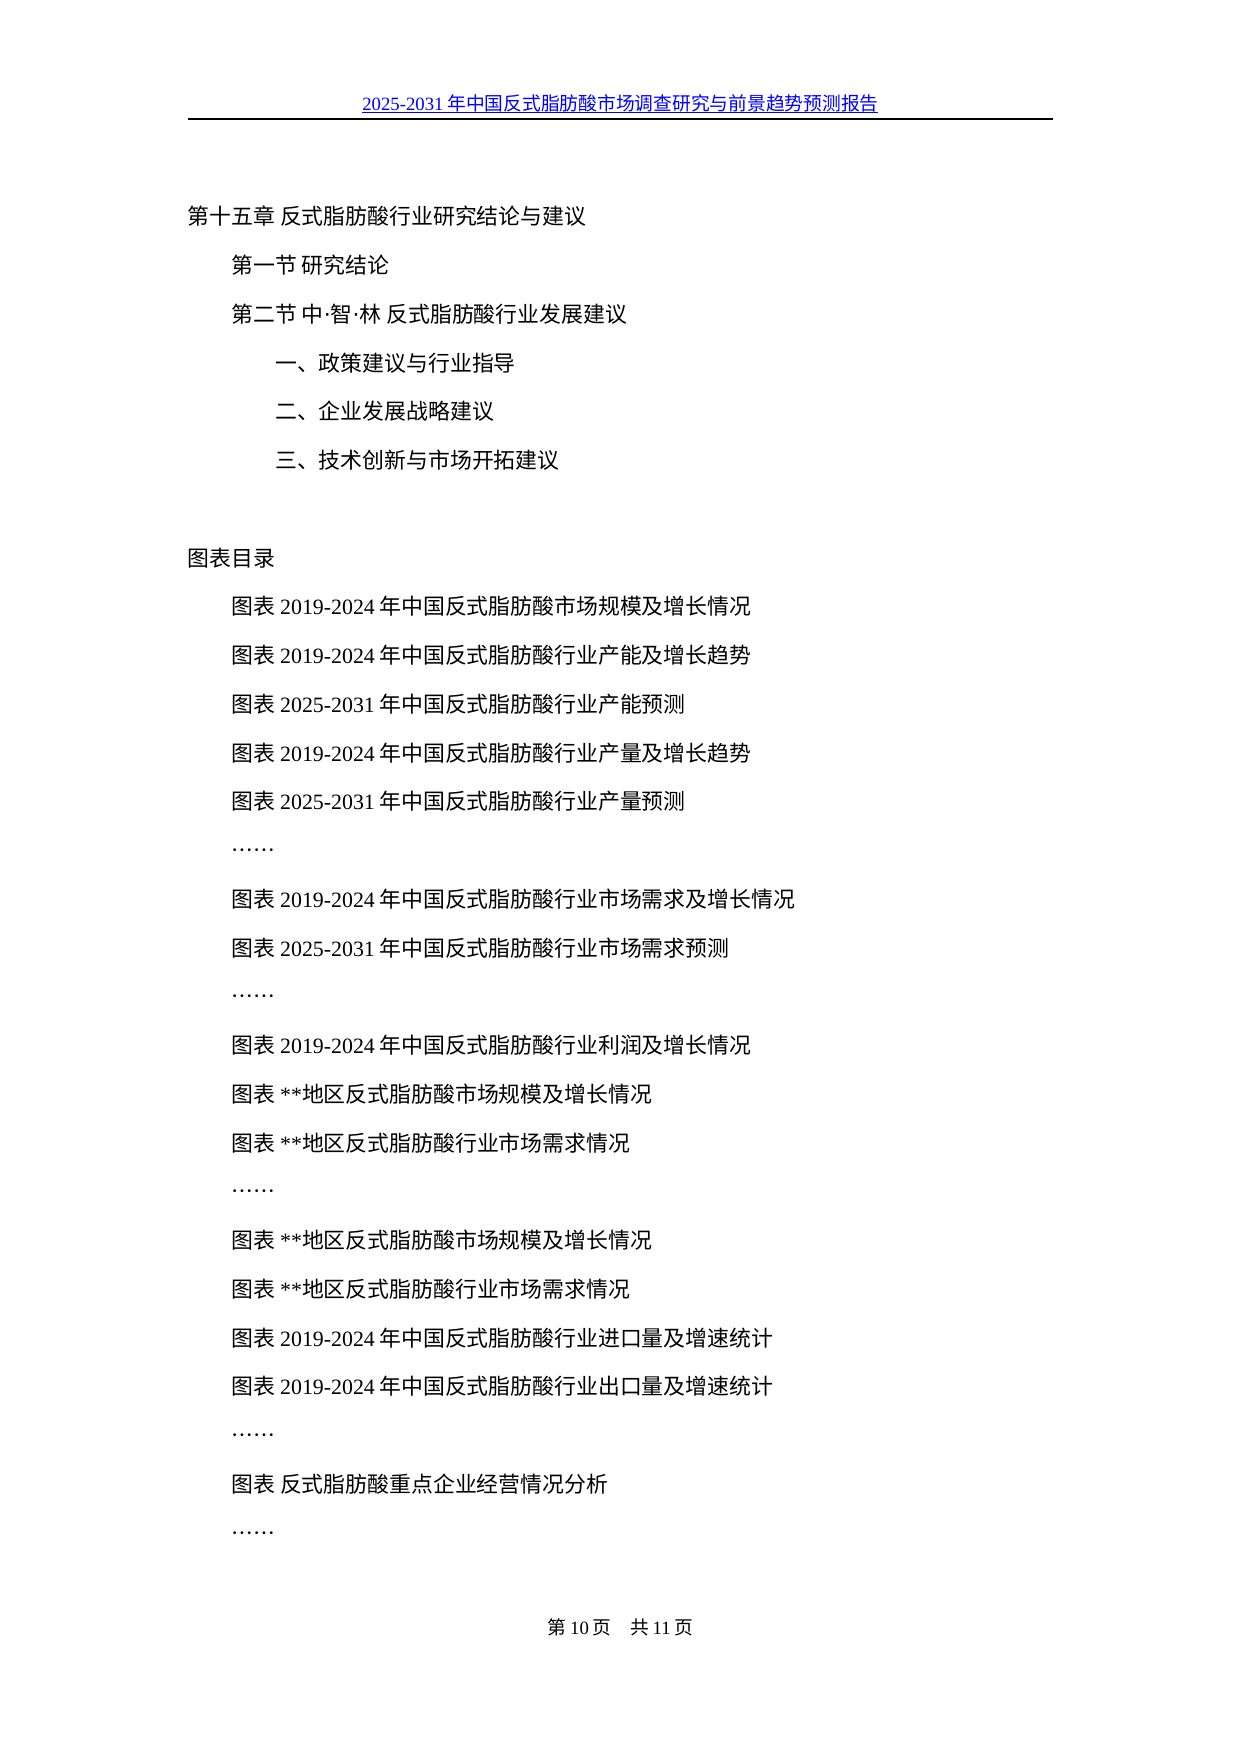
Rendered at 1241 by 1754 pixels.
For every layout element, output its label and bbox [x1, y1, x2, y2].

text [187, 150, 1053, 1548]
